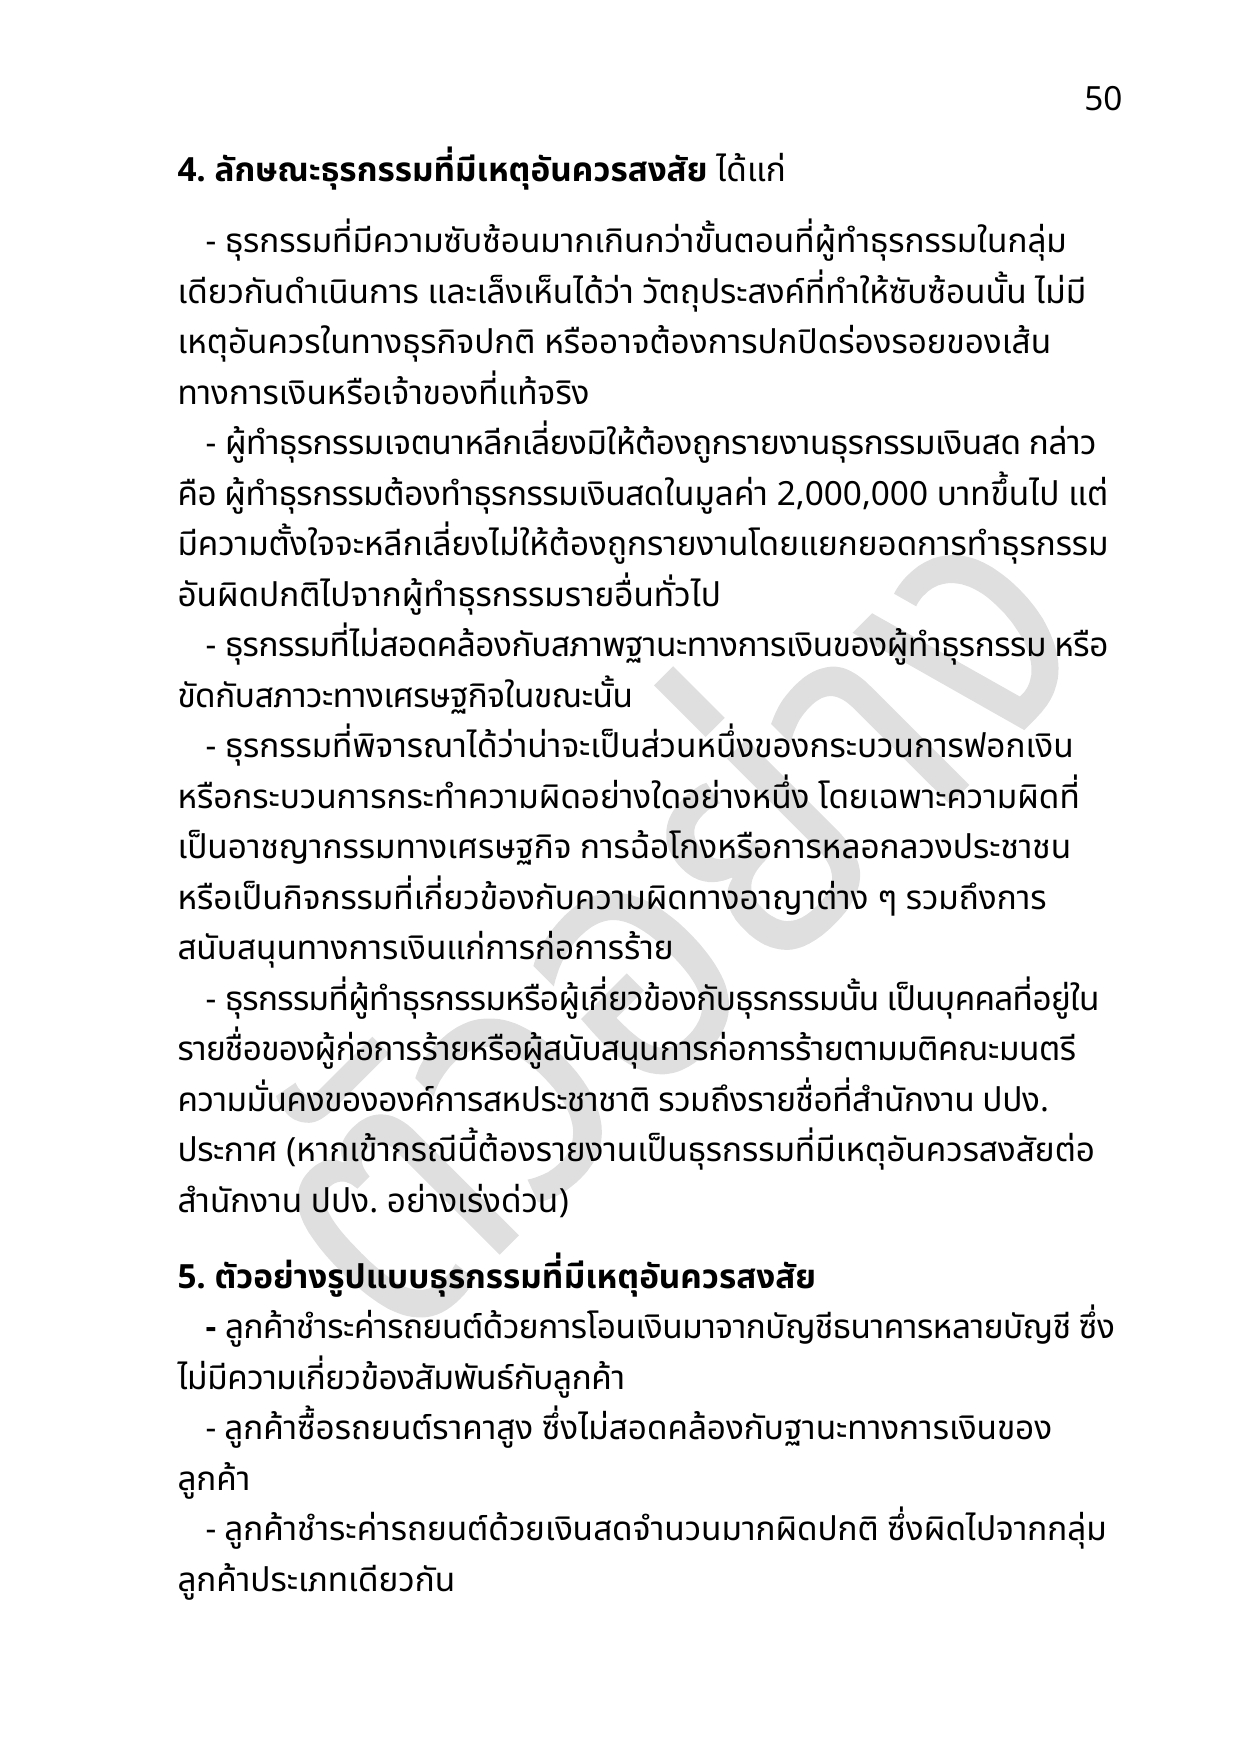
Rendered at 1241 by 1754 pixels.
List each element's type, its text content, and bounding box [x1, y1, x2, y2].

text - ธุรกรรมที่พิจารณาได้ว่าน่าจะเป็นส่วนหนึ่งของกระบวนการฟอกเงินหรือกระบวนการกระทำความผิดอย่างใดอย่างหนึ่ง โดยเฉพาะความผิดที่เป็นอาชญากรรมทางเศรษฐกิจ การฉ้อโกงหรือการหลอกลวงประชาชน หรือเป็นกิจกรรมที่เกี่ยวข้องกับความผิดทางอาญาต่าง ๆ รวมถึงการสนับสนุนทางการเงินแก่การก่อการร้าย [177, 722, 1122, 974]
text 5. ตัวอย่างรูปแบบธุรกรรมที่มีเหตุอันควรสงสัย [177, 1252, 1122, 1303]
text - ธุรกรรมที่ไม่สอดคล้องกับสภาพฐานะทางการเงินของผู้ทำธุรกรรม หรือขัดกับสภาวะทางเศรษฐกิจในขณะนั้น [177, 621, 1122, 722]
text - ผู้ทำธุรกรรมเจตนาหลีกเลี่ยงมิให้ต้องถูกรายงานธุรกรรมเงินสด กล่าวคือ ผู้ทำธุรกรรมต้องทำธุรกรรมเงินสดในมูลค่า 2,000,000 บาทขึ้นไป แต่มีความตั้งใจจะหลีกเลี่ยงไม่ให้ต้องถูกรายงานโดยแยกยอดการทำธุรกรรมอันผิดปกติไปจากผู้ทำธุรกรรมรายอื่นทั่วไป [177, 419, 1122, 621]
text - ลูกค้าชำระค่ารถยนต์ด้วยการโอนเงินมาจากบัญชีธนาคารหลายบัญชี ซึ่งไม่มีความเกี่ยวข้องสัมพันธ์กับลูกค้า [177, 1303, 1122, 1404]
list ลูกค้าซื้อรถยนต์ราคาสูง ซึ่งไม่สอดคล้องกับฐานะทางการเงินของลูกค้า [177, 1404, 1122, 1505]
text 4. ลักษณะธุรกรรมที่มีเหตุอันควรสงสัย ได้แก่ [177, 146, 1122, 196]
list ลูกค้าชำระค่ารถยนต์ด้วยเงินสดจำนวนมากผิดปกติ ซึ่งผิดไปจากกลุ่มลูกค้าประเภทเดียวกัน [177, 1505, 1122, 1606]
text - ธุรกรรมที่มีความซับซ้อนมากเกินกว่าขั้นตอนที่ผู้ทำธุรกรรมในกลุ่มเดียวกันดำเนินการ และเล็งเห็นได้ว่า วัตถุประสงค์ที่ทำให้ซับซ้อนนั้น ไม่มีเหตุอันควรในทางธุรกิจปกติ หรืออาจต้องการปกปิดร่องรอยของเส้นทางการเงินหรือเจ้าของที่แท้จริง [177, 217, 1122, 419]
text - ธุรกรรมที่ผู้ทำธุรกรรมหรือผู้เกี่ยวข้องกับธุรกรรมนั้น เป็นบุคคลที่อยู่ในรายชื่อของผู้ก่อการร้ายหรือผู้สนับสนุนการก่อการร้ายตามมติคณะมนตรีความมั่นคงขององค์การสหประชาชาติ รวมถึงรายชื่อที่สำนักงาน ปปง. ประกาศ (หากเข้ากรณีนี้ต้องรายงานเป็นธุรกรรมที่มีเหตุอันควรสงสัยต่อสำนักงาน ปปง. อย่างเร่งด่วน) [177, 974, 1122, 1227]
